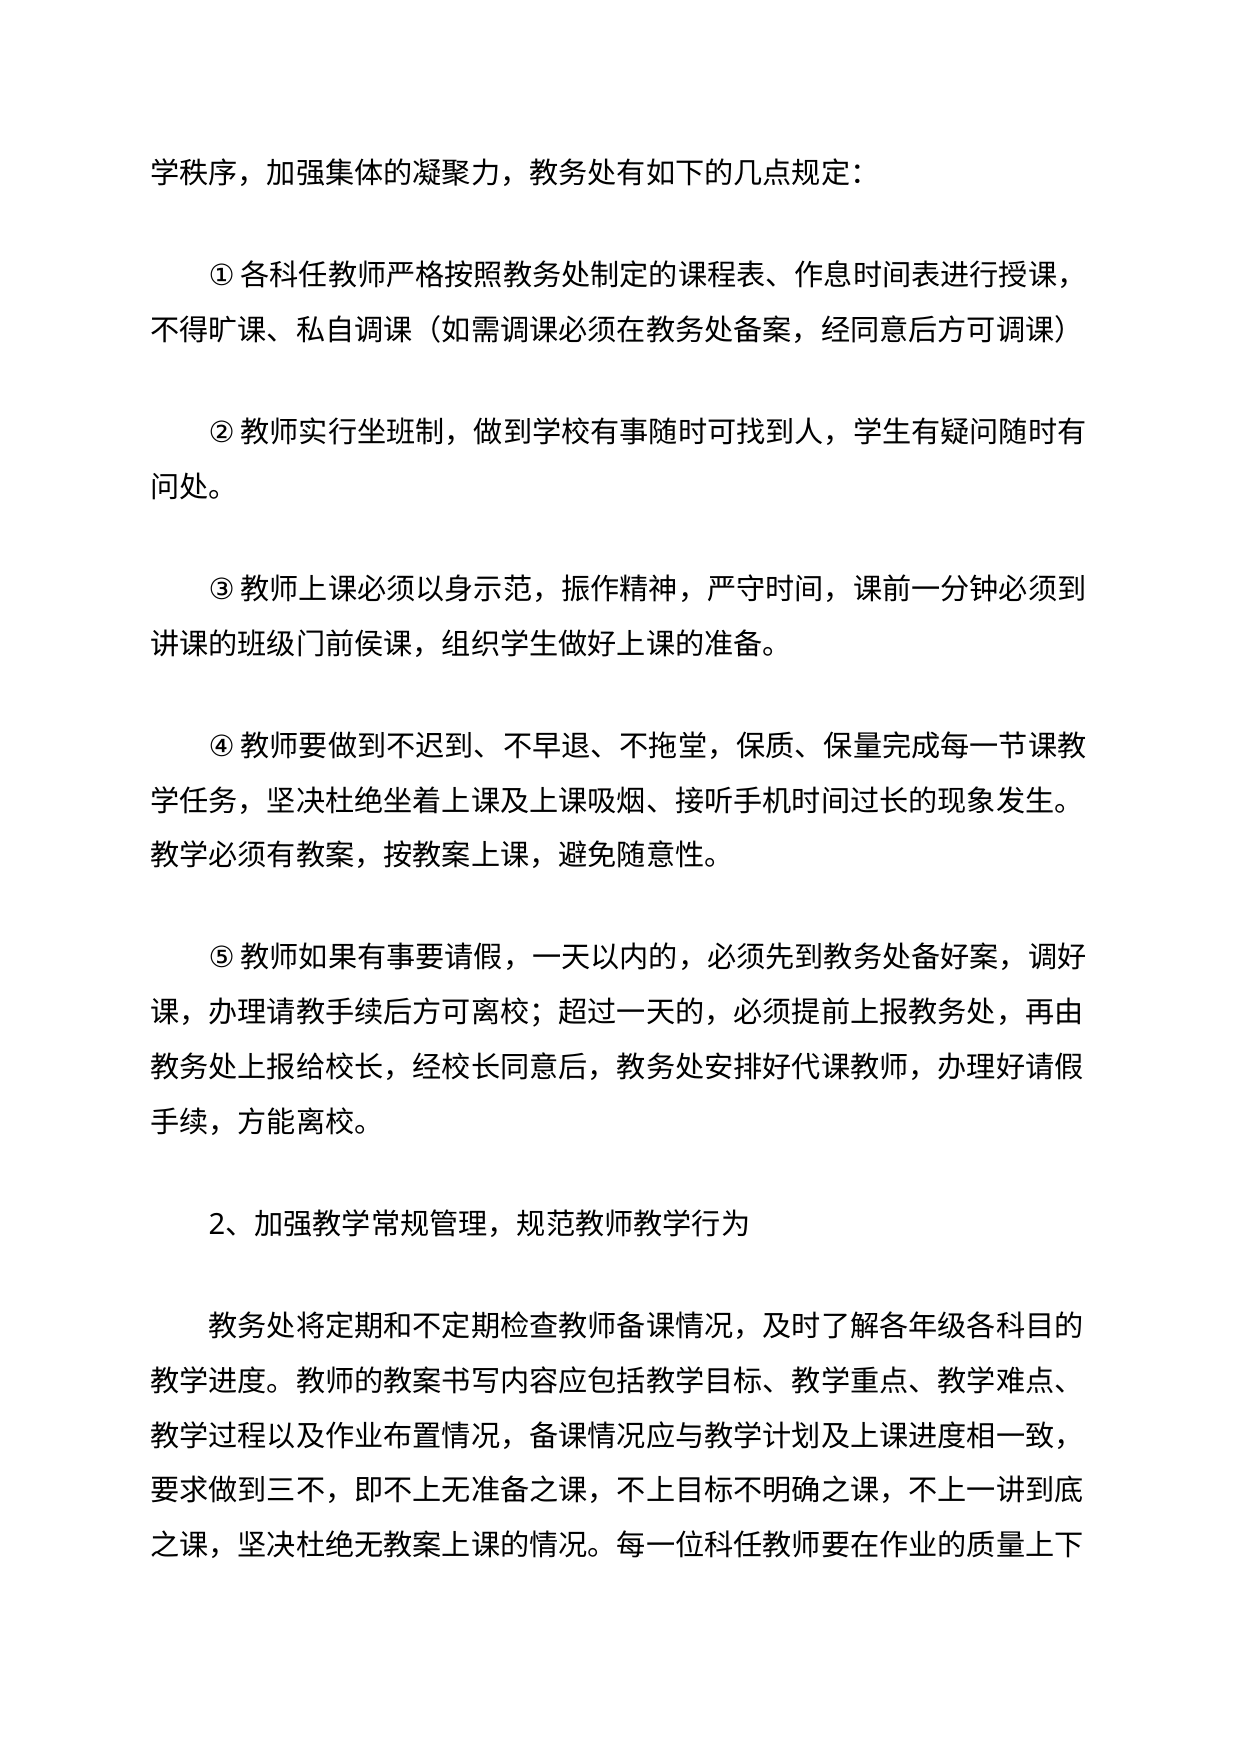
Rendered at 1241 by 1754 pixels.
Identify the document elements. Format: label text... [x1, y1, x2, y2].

text ③教师上课必须以身示范，振作精神，严守时间，课前一分钟必须到讲课的班级门前侯课，组织学生做好上课的准备。 [150, 565, 1090, 663]
text 2、加强教学常规管理，规范教师教学行为 [150, 1200, 1090, 1243]
text ①各科任教师严格按照教务处制定的课程表、作息时间表进行授课，不得旷课、私自调课（如需调课必须在教务处备案，经同意后方可调课） [150, 252, 1090, 349]
text ④教师要做到不迟到、不早退、不拖堂，保质、保量完成每一节课教学任务，坚决杜绝坐着上课及上课吸烟、接听手机时间过长的现象发生。教学必须有教案，按教案上课，避免随意性。 [150, 722, 1090, 874]
text ②教师实行坐班制，做到学校有事随时可找到人，学生有疑问随时有问处。 [150, 408, 1090, 506]
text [150, 150, 1090, 192]
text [150, 1302, 1090, 1564]
text ⑤教师如果有事要请假，一天以内的，必须先到教务处备好案，调好课，办理请教手续后方可离校；超过一天的，必须提前上报教务处，再由教务处上报给校长，经校长同意后，教务处安排好代课教师，办理好请假手续，方能离校。 [150, 934, 1090, 1141]
